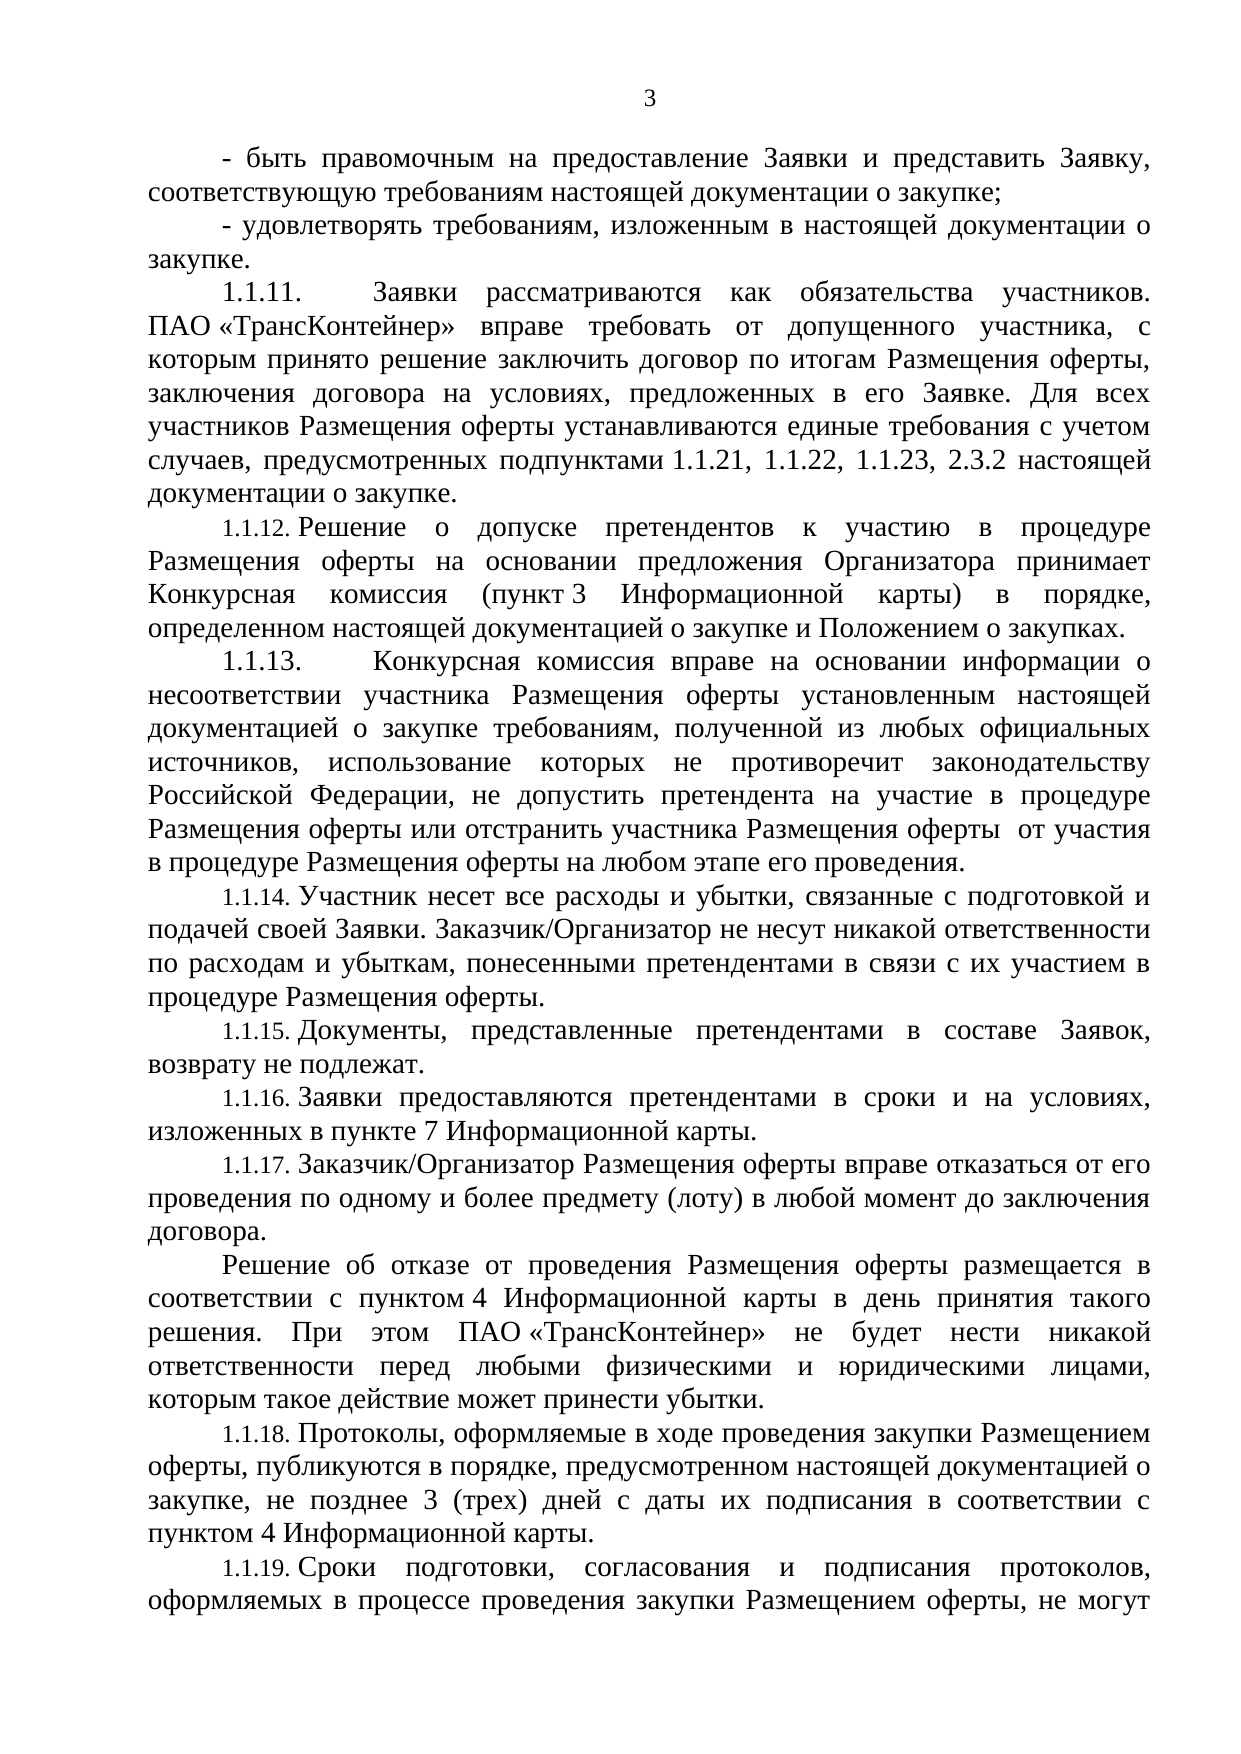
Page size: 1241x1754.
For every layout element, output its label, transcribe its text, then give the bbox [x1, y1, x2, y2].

list Заказчик/Организатор Размещения оферты вправе отказаться от его проведения по одному и более предмету (лоту) в любой момент до заключения договора. [148, 1146, 1152, 1247]
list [148, 1549, 1152, 1616]
list Конкурсная комиссия вправе на основании информации о несоответствии участника Размещения оферты установленным настоящей документацией о закупке требованиям, полученной из любых официальных источников, использование которых не противоречит законодательству Российской Федерации, не допустить претендента на участие в процедуре Размещения оферты или отстранить участника Размещения оферты от участия в процедуре Размещения оферты на любом этапе его проведения. [148, 643, 1152, 878]
text Решение об отказе от проведения Размещения оферты размещается в соответствии с пунктом 4 Информационной карты в день принятия такого решения. При этом ПАО «ТрансКонтейнер» не будет нести никакой ответственности перед любыми физическими и юридическими лицами, которым такое действие может принести убытки. [148, 1247, 1152, 1415]
text - быть правомочным на предоставление Заявки и представить Заявку, соответствующую требованиям настоящей документации о закупке; [148, 140, 1152, 207]
list Заявки предоставляются претендентами в сроки и на условиях, изложенных в пункте 7 Информационной карты. [148, 1079, 1152, 1146]
list Заявки рассматриваются как обязательства участников. ПАО «ТрансКонтейнер» вправе требовать от допущенного участника, с которым принято решение заключить договор по итогам Размещения оферты, заключения договора на условиях, предложенных в его Заявке. Для всех участников Размещения оферты устанавливаются единые требования с учетом случаев, предусмотренных подпунктами 1.1.21, 1.1.22, 1.1.23, 2.3.2 настоящей документации о закупке. [148, 274, 1152, 509]
list Решение о допуске претендентов к участию в процедуре Размещения оферты на основании предложения Организатора принимает Конкурсная комиссия (пункт 3 Информационной карты) в порядке, определенном настоящей документацией о закупке и Положением о закупках. [148, 509, 1152, 643]
list Протоколы, оформляемые в ходе проведения закупки Размещением оферты, публикуются в порядке, предусмотренном настоящей документацией о закупке, не позднее 3 (трех) дней с даты их подписания в соответствии с пунктом 4 Информационной карты. [148, 1415, 1152, 1549]
text - удовлетворять требованиям, изложенным в настоящей документации о закупке. [148, 207, 1152, 274]
list Документы, представленные претендентами в составе Заявок, возврату не подлежат. [148, 1012, 1152, 1079]
list Участник несет все расходы и убытки, связанные с подготовкой и подачей своей Заявки. Заказчик/Организатор не несут никакой ответственности по расходам и убыткам, понесенными претендентами в связи с их участием в процедуре Размещения оферты. [148, 878, 1152, 1012]
